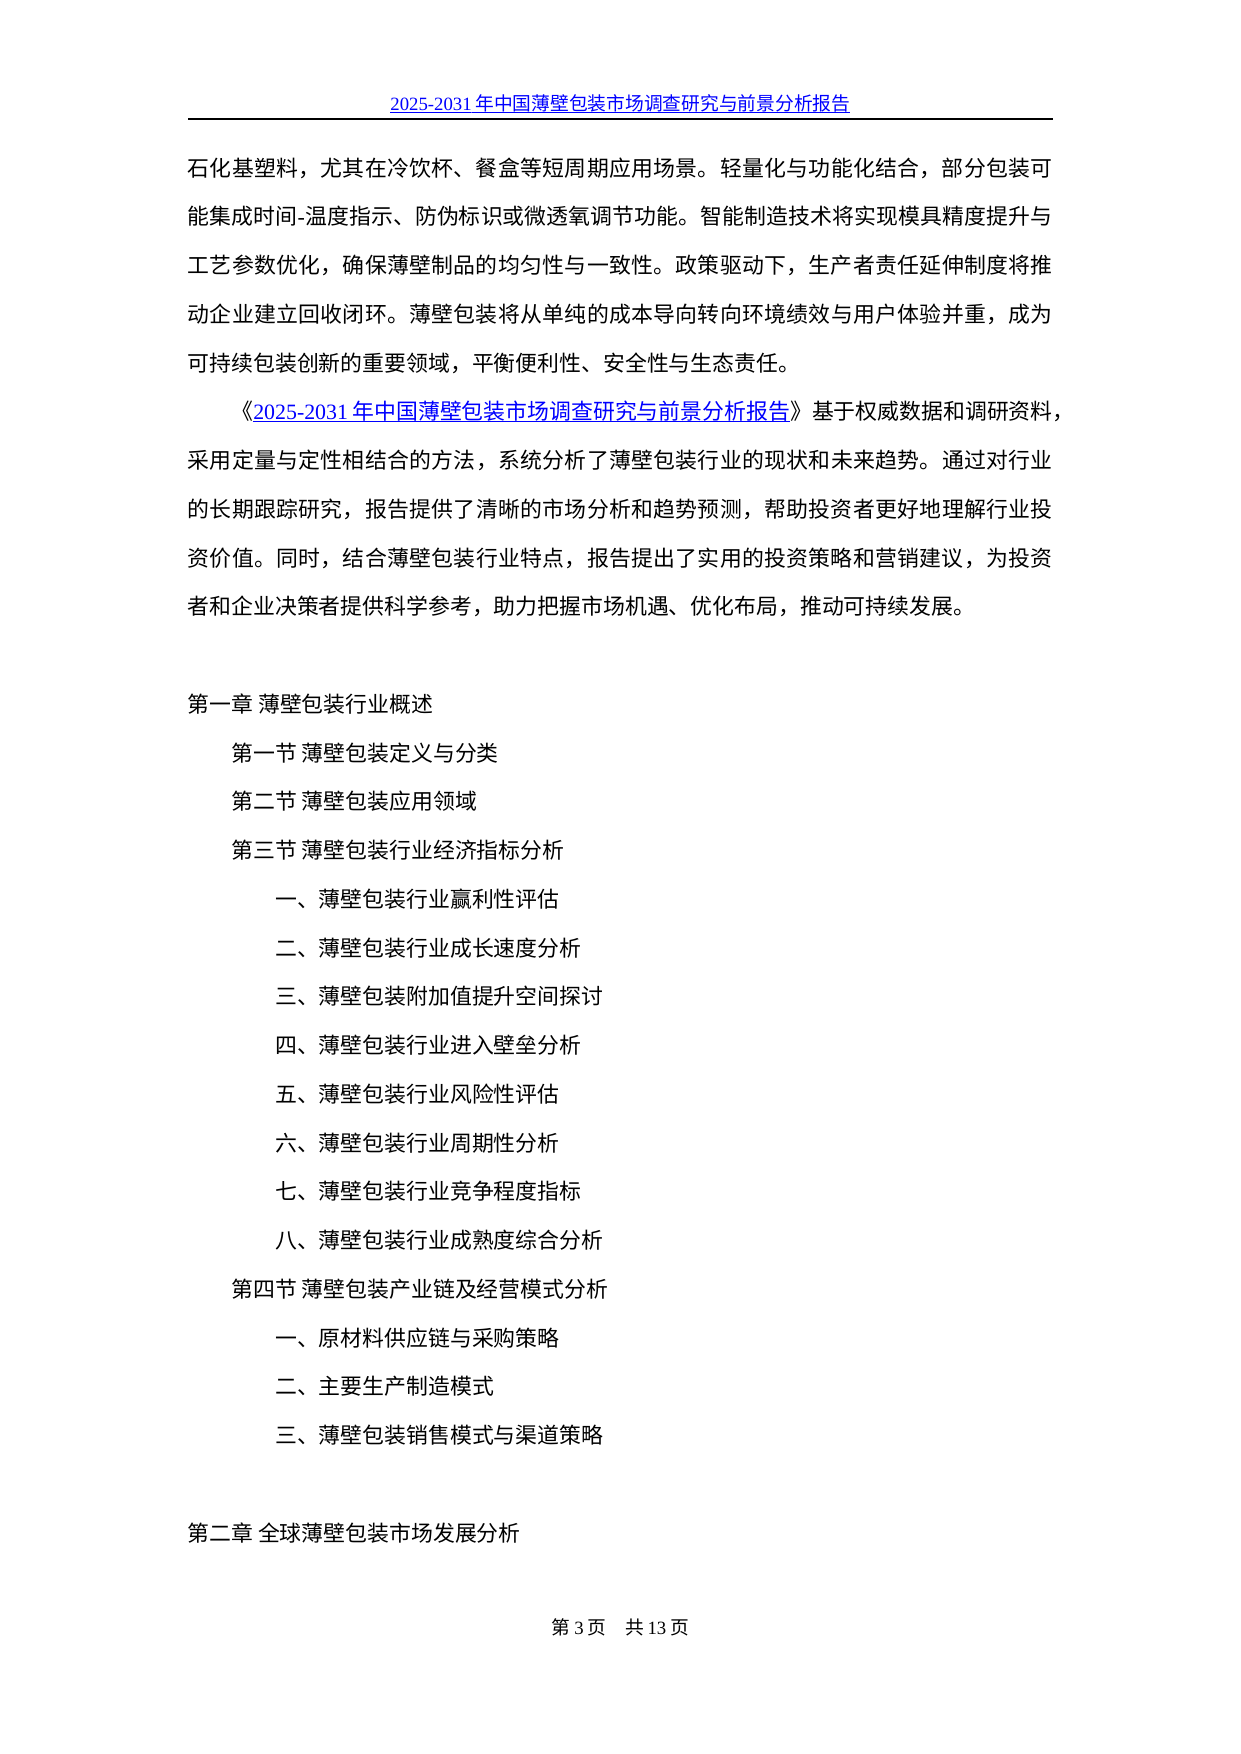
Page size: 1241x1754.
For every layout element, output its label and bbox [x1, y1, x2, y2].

text [187, 150, 1053, 1548]
